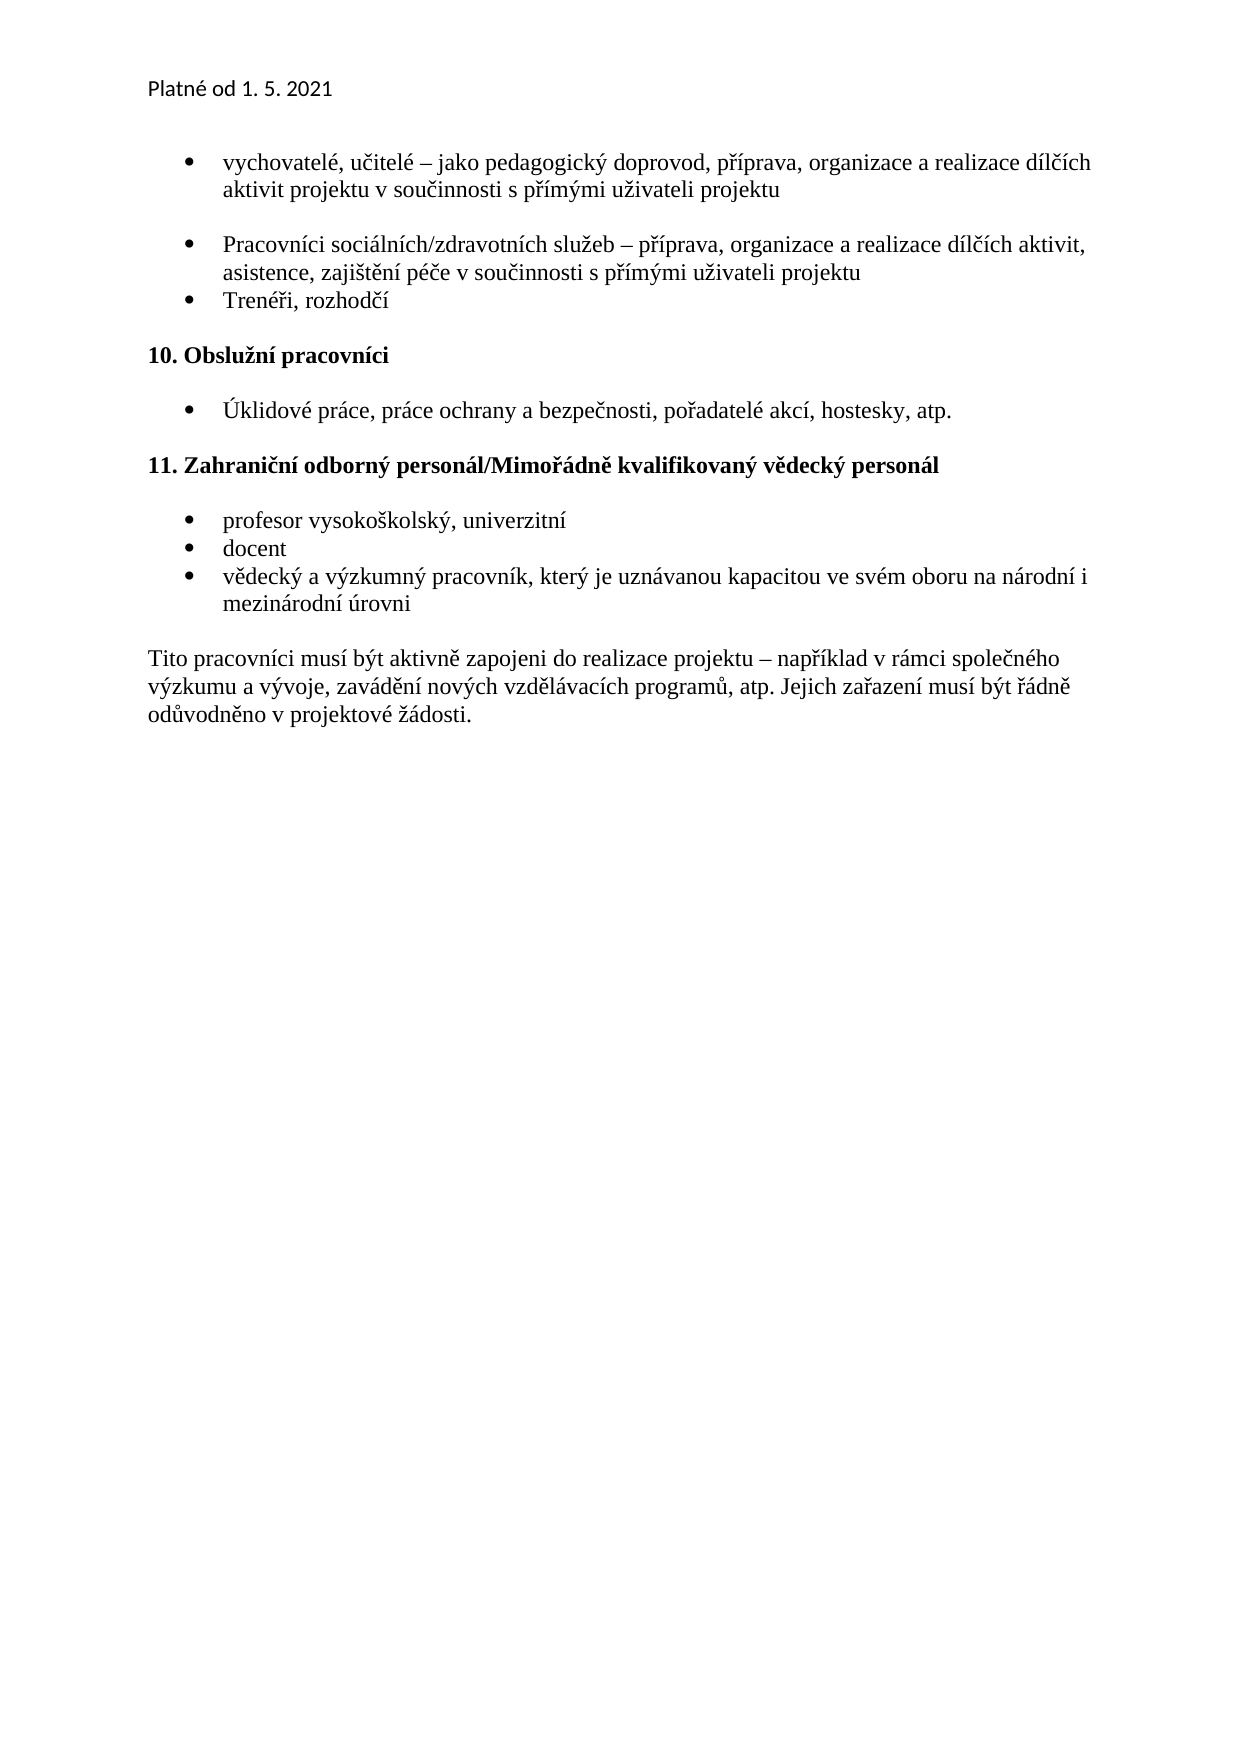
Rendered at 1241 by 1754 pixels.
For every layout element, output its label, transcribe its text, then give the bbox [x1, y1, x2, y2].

text 11. Zahraniční odborný personál/Mimořádně kvalifikovaný vědecký personál [148, 451, 1093, 479]
list Pracovníci sociálních/zdravotních služeb – příprava, organizace a realizace dílčích aktivit, asistence, zajištění péče v součinnosti s přímými uživateli projektu [185, 230, 1093, 286]
list vychovatelé, učitelé – jako pedagogický doprovod, příprava, organizace a realizace dílčích aktivit projektu v součinnosti s přímými uživateli projektu [185, 148, 1093, 203]
list profesor vysokoškolský, univerzitní [185, 506, 1093, 534]
text 10. Obslužní pracovníci [148, 341, 1093, 368]
list docent [185, 534, 1093, 562]
list Trenéři, rozhodčí [185, 286, 1093, 313]
text Tito pracovníci musí být aktivně zapojeni do realizace projektu – například v rámci společného výzkumu a vývoje, zavádění nových vzdělávacích programů, atp. Jejich zařazení musí být řádně odůvodněno v projektové žádosti. [148, 644, 1093, 727]
list Úklidové práce, práce ochrany a bezpečnosti, pořadatelé akcí, hostesky, atp. [185, 396, 1093, 424]
list vědecký a výzkumný pracovník, který je uznávanou kapacitou ve svém oboru na národní i mezinárodní úrovni [185, 562, 1093, 617]
